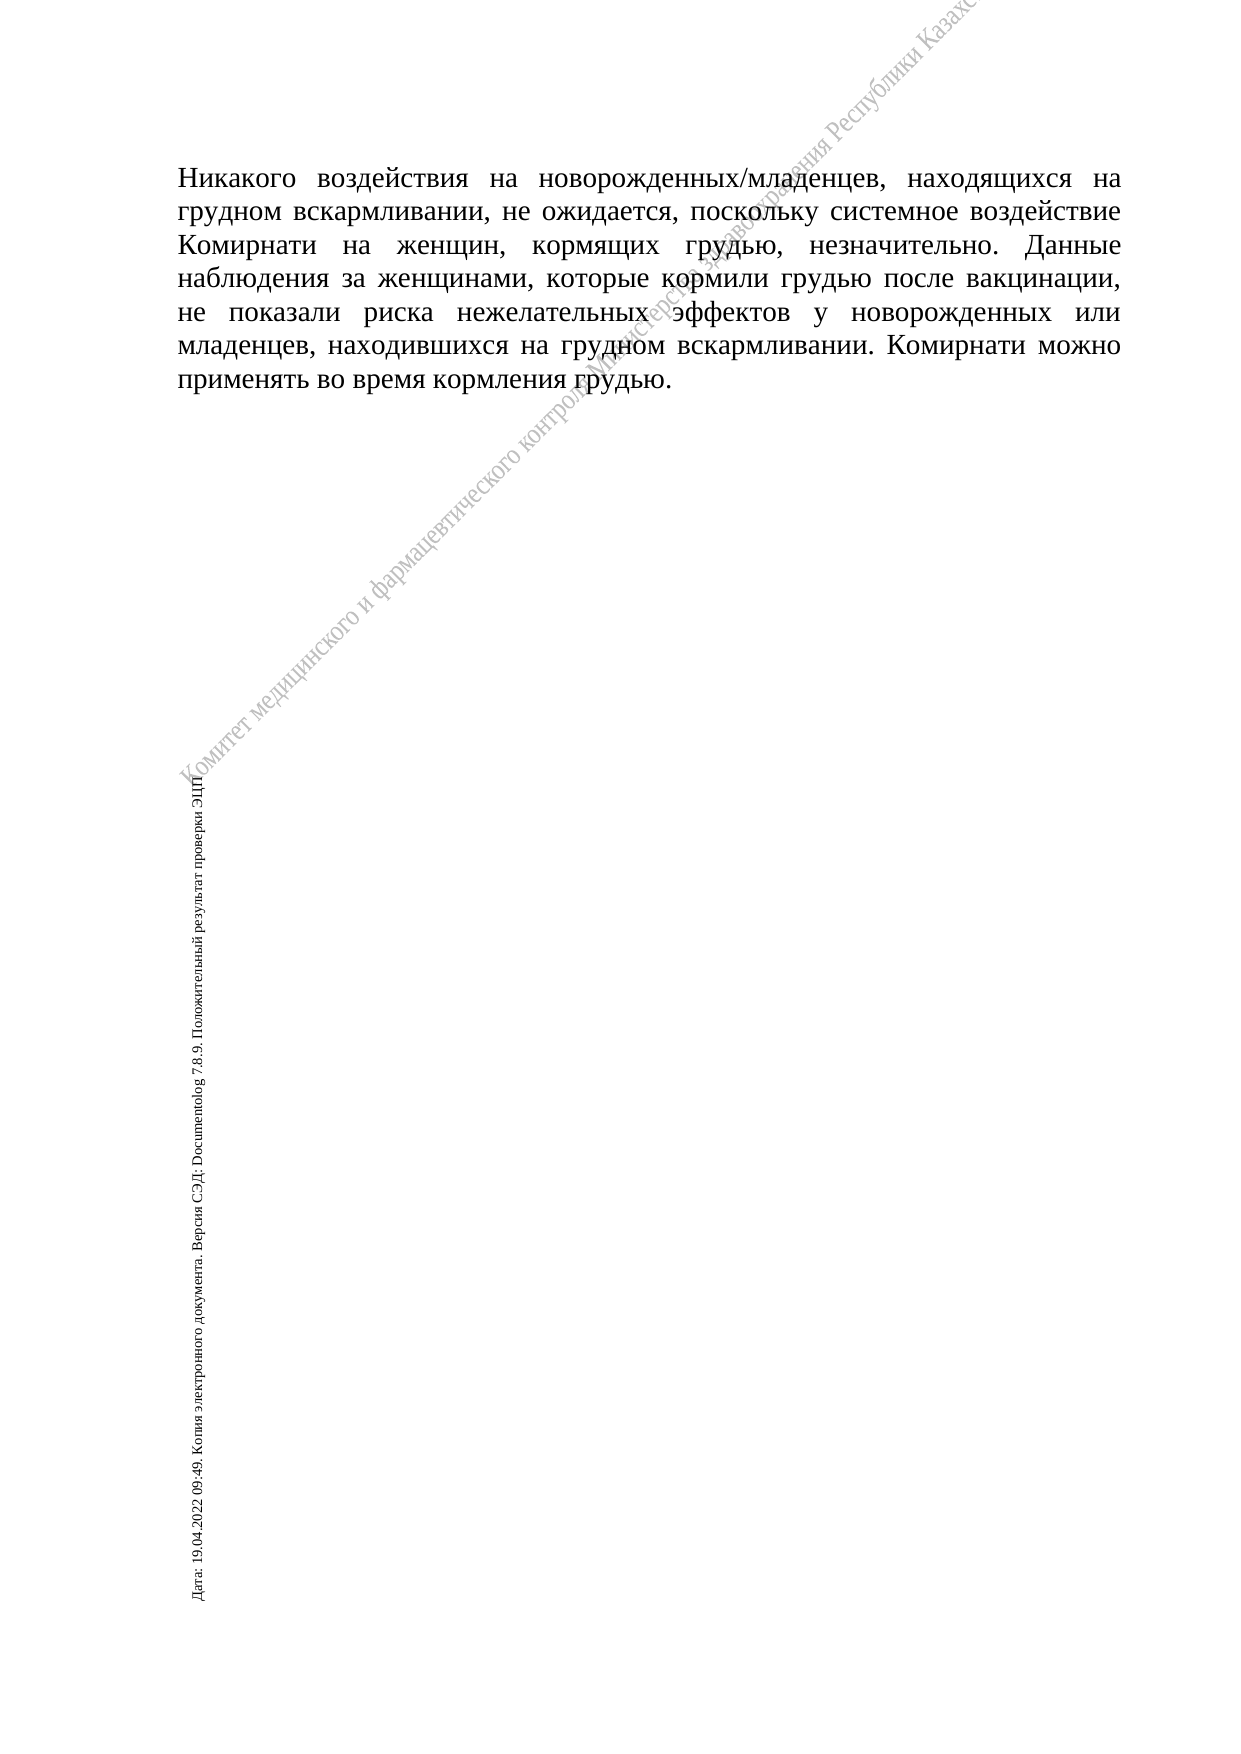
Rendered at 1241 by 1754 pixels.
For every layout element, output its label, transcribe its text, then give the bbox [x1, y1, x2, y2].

text Никакого воздействия на новорожденных/младенцев, находящихся на грудном вскармливании, не ожидается, поскольку системное воздействие Комирнати на женщин, кормящих грудью, незначительно. Данные наблюдения за женщинами, которые кормили грудью после вакцинации, не показали риска нежелательных эффектов у новорожденных или младенцев, находившихся на грудном вскармливании. Комирнати можно применять во время кормления грудью. [177, 160, 1122, 394]
